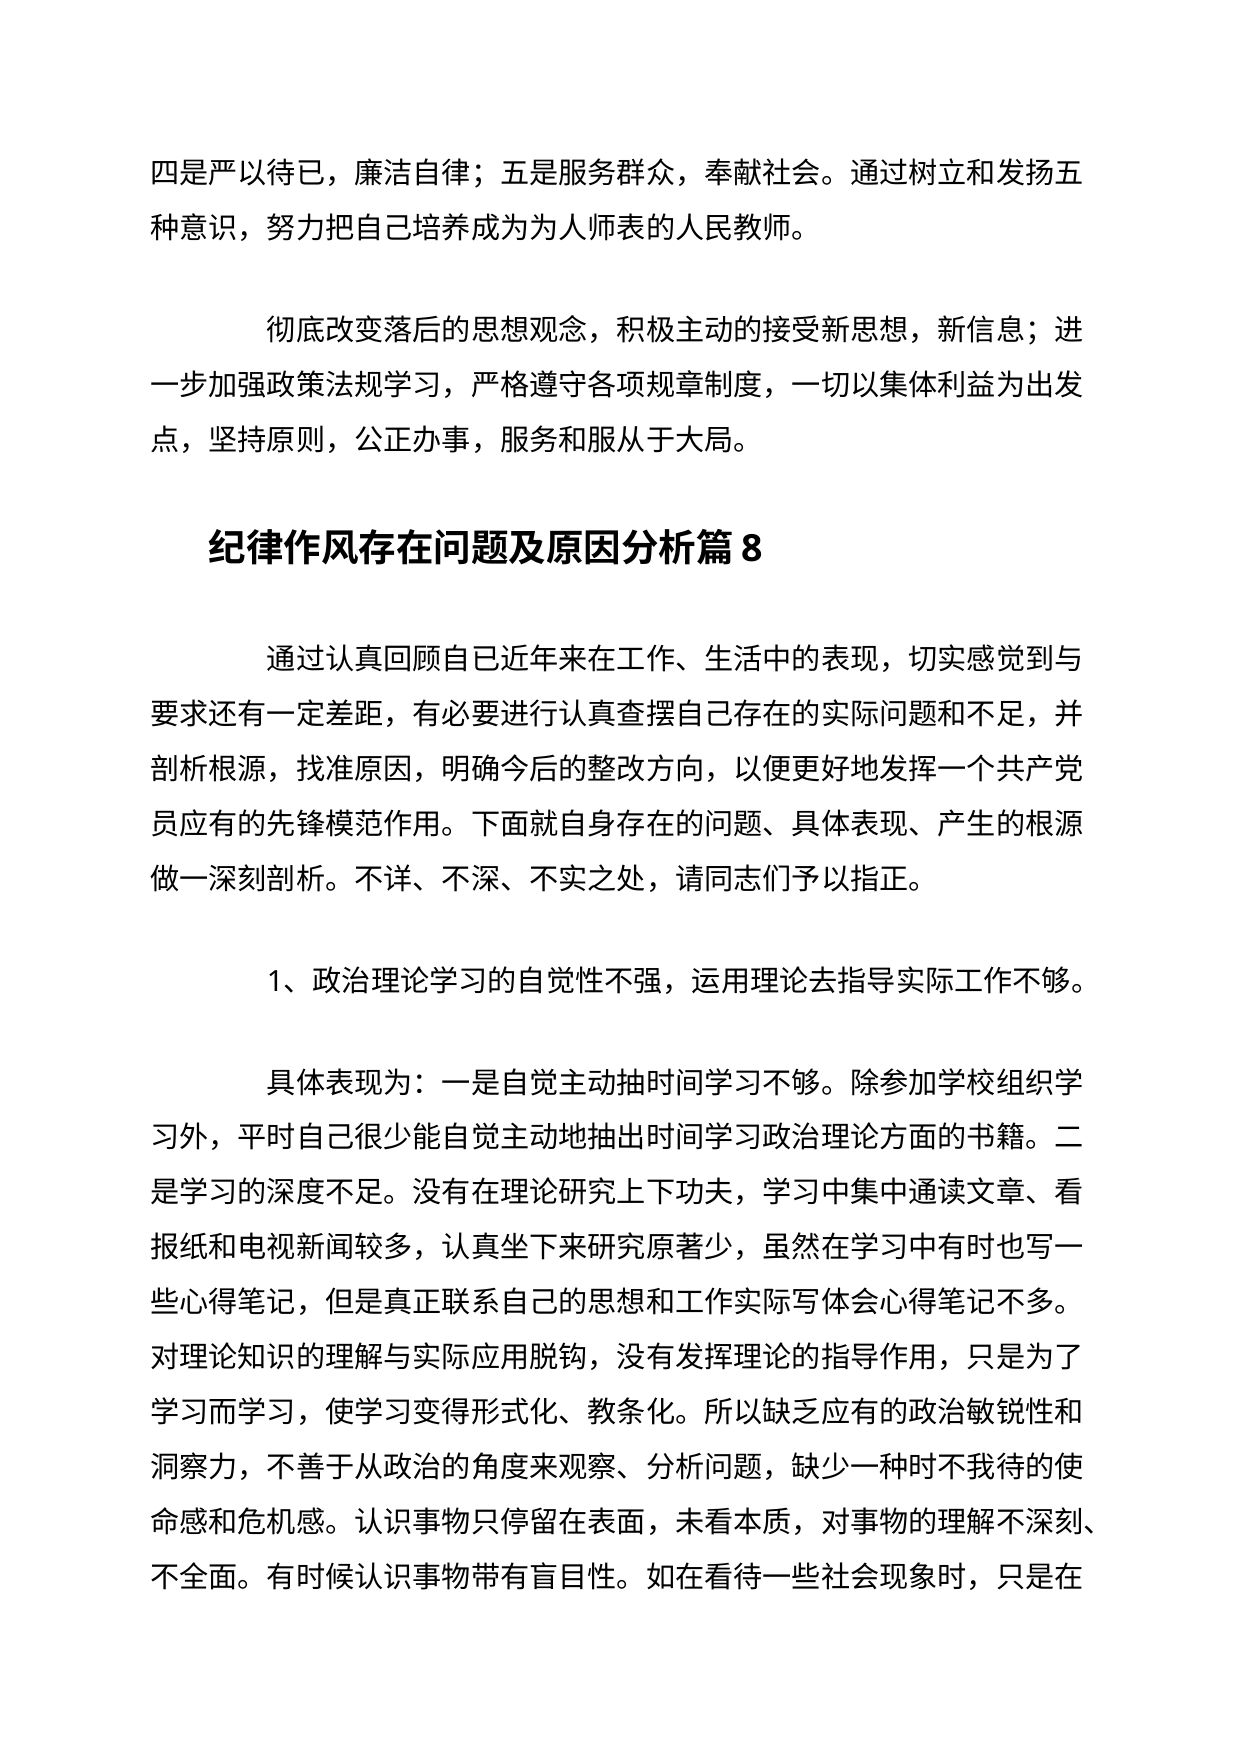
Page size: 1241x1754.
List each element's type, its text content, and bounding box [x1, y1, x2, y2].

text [150, 150, 1090, 247]
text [150, 1059, 1090, 1596]
text 彻底改变落后的思想观念，积极主动的接受新思想，新信息；进一步加强政策法规学习，严格遵守各项规章制度，一切以集体利益为出发点，坚持原则，公正办事，服务和服从于大局。 [150, 307, 1090, 459]
text 通过认真回顾自已近年来在工作、生活中的表现，切实感觉到与要求还有一定差距，有必要进行认真查摆自己存在的实际问题和不足，并剖析根源，找准原因，明确今后的整改方向，以便更好地发挥一个共产党员应有的先锋模范作用。下面就自身存在的问题、具体表现、产生的根源做一深刻剖析。不详、不深、不实之处，请同志们予以指正。 [150, 636, 1090, 898]
text 纪律作风存在问题及原因分析篇8 [150, 518, 1090, 573]
text 1、政治理论学习的自觉性不强，运用理论去指导实际工作不够。 [150, 957, 1090, 999]
